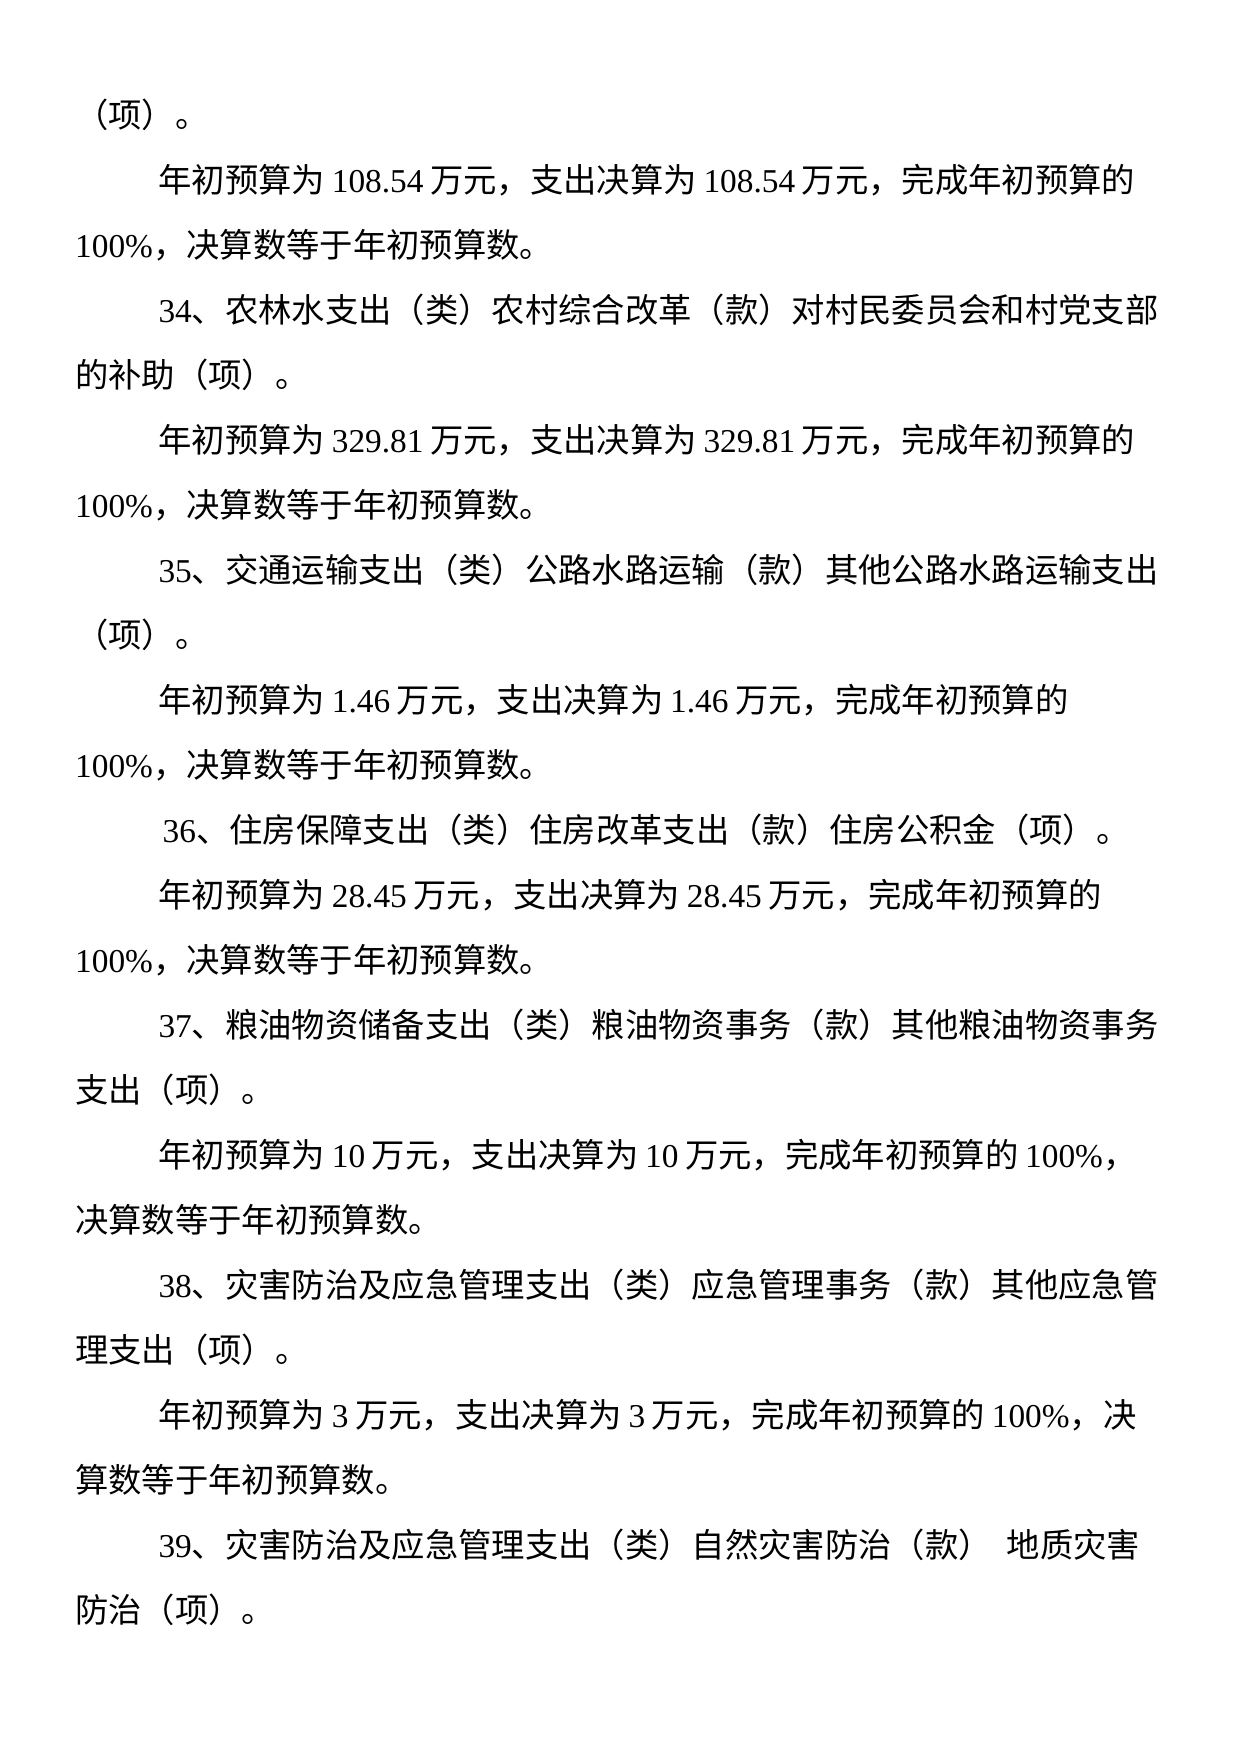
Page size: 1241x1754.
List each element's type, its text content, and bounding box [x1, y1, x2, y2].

text 38、灾害防治及应急管理支出（类）应急管理事务（款）其他应急管理支出（项）。 [75, 1251, 1165, 1381]
text 年初预算为10万元，支出决算为10万元，完成年初预算的100%，决算数等于年初预算数。 [75, 1121, 1165, 1251]
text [75, 81, 1165, 146]
text 年初预算为108.54万元，支出决算为108.54万元，完成年初预算的100%，决算数等于年初预算数。 [75, 146, 1165, 276]
text 年初预算为3万元，支出决算为3万元，完成年初预算的100%，决算数等于年初预算数。 [75, 1381, 1165, 1511]
text 34、农林水支出（类）农村综合改革（款）对村民委员会和村党支部的补助（项）。 [75, 276, 1165, 406]
text 37、粮油物资储备支出（类）粮油物资事务（款）其他粮油物资事务支出（项）。 [75, 991, 1165, 1121]
text 39、灾害防治及应急管理支出（类）自然灾害防治（款） 地质灾害防治（项）。 [75, 1511, 1165, 1641]
text 年初预算为329.81万元，支出决算为329.81万元，完成年初预算的100%，决算数等于年初预算数。 [75, 406, 1165, 536]
text 年初预算为1.46万元，支出决算为1.46万元，完成年初预算的100%，决算数等于年初预算数。 [75, 666, 1165, 796]
text 35、交通运输支出（类）公路水路运输（款）其他公路水路运输支出（项）。 [75, 536, 1165, 666]
text 年初预算为28.45万元，支出决算为28.45万元，完成年初预算的100%，决算数等于年初预算数。 [75, 861, 1165, 991]
text 36、住房保障支出（类）住房改革支出（款）住房公积金（项）。 [119, 796, 1165, 861]
